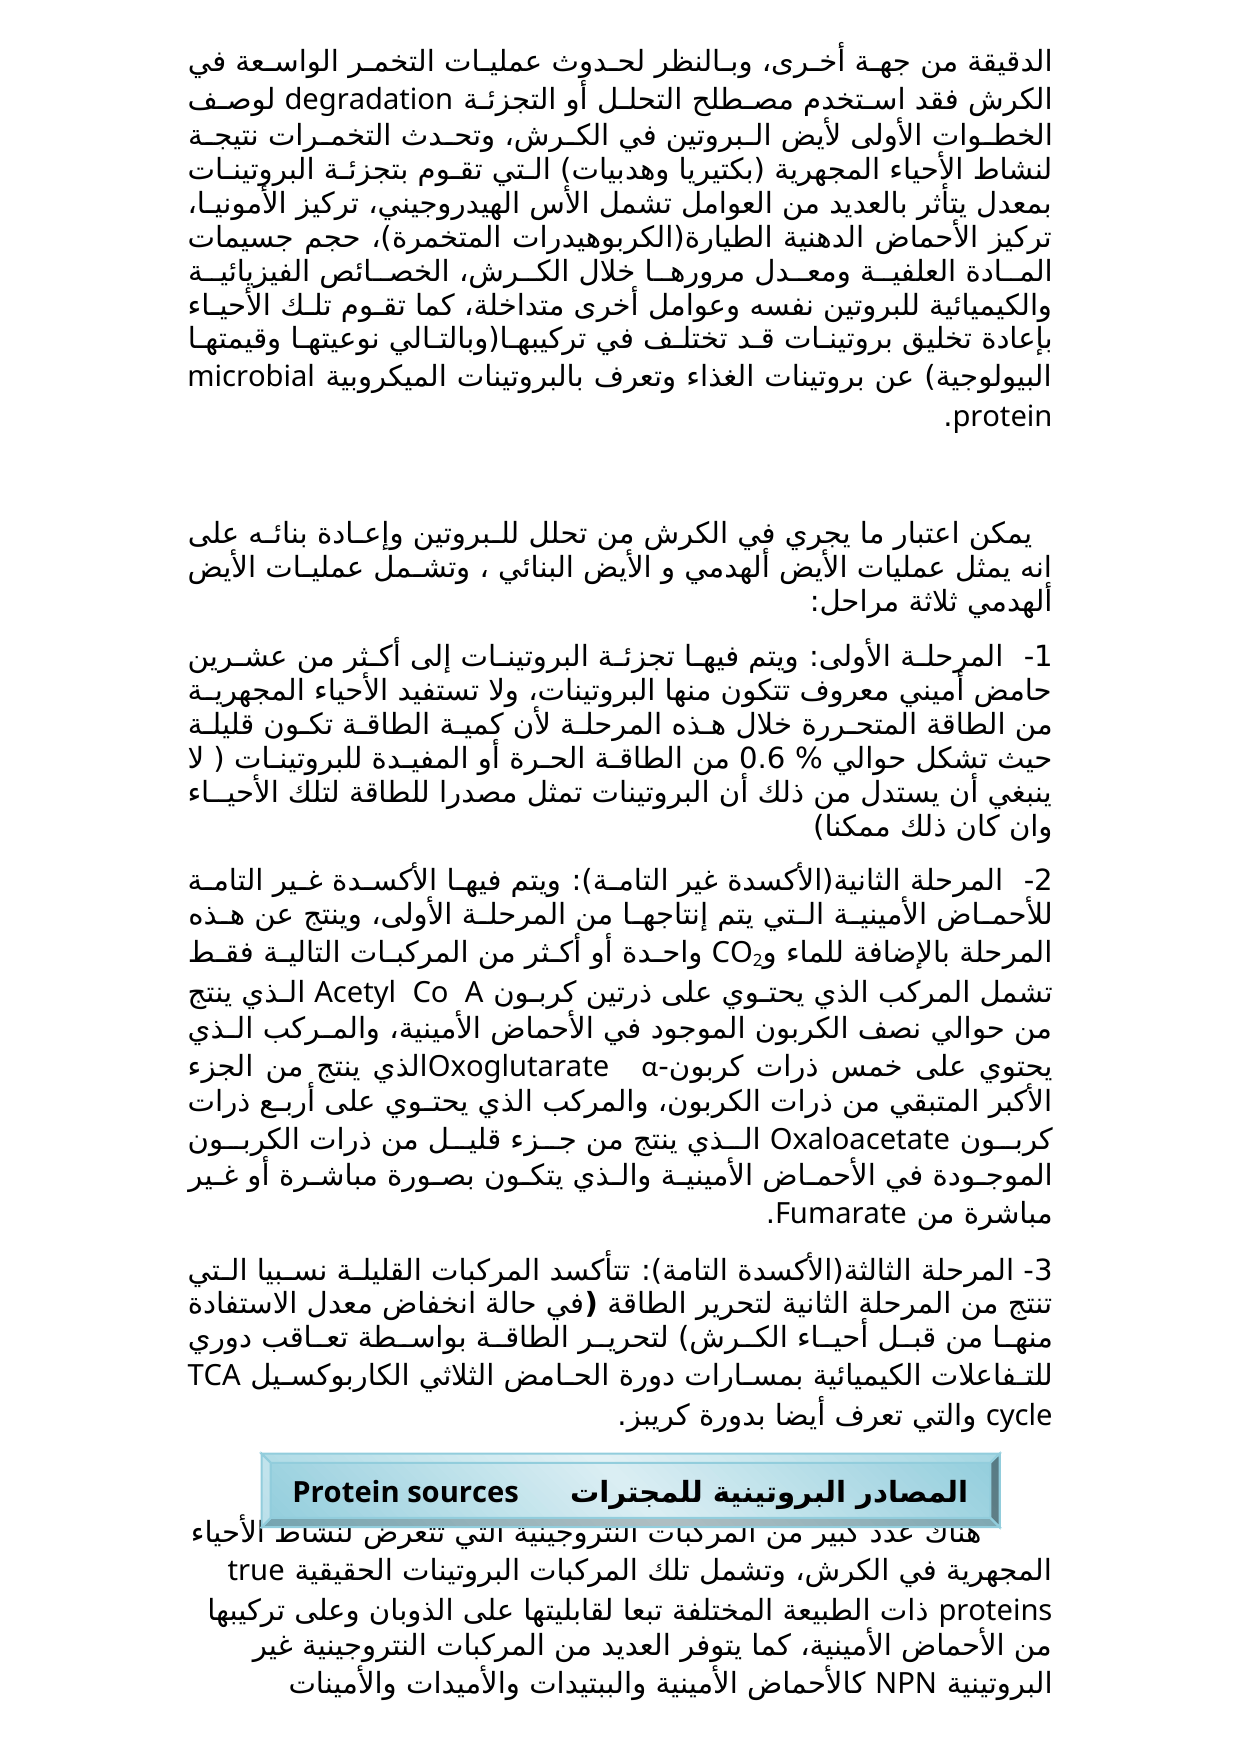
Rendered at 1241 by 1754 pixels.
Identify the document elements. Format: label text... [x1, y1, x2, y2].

text يمكن اعتبار ما يجري في الكرش من تحلل للبروتين وإعادة بنائه على انه يمثل عمليات الأيض ألهدمي و الأيض البنائي ، وتشمل عمليات الأيض ألهدمي ثلاثة مراحل: [187, 516, 1053, 618]
text 2- المرحلة الثانية(الأكسدة غير التامة): ويتم فيها الأكسدة غير التامة للأحماض الأمينية التي يتم إنتاجها من المرحلة الأولى، وينتج عن هذه المرحلة بالإضافة للماء وCO2 واحدة أو أكثر من المركبات التالية فقط تشمل المركب الذي يحتوي على ذرتين كربون Acetyl Co A الذي ينتج من حوالي نصف الكربون الموجود في الأحماض الأمينية، والمركب الذي يحتوي على خمس ذرات كربون-Oxoglutarate αالذي ينتج من الجزء الأكبر المتبقي من ذرات الكربون، والمركب الذي يحتوي على أربع ذرات كربون Oxaloacetate الذي ينتج من جزء قليل من ذرات الكربون الموجودة في الأحماض الأمينية والذي يتكون بصورة مباشرة أو غير مباشرة من Fumarate. [187, 864, 1053, 1232]
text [187, 44, 1053, 435]
text 1- المرحلة الأولى: ويتم فيها تجزئة البروتينات إلى أكثر من عشرين حامض أميني معروف تتكون منها البروتينات، ولا تستفيد الأحياء المجهرية من الطاقة المتحررة خلال هذه المرحلة لأن كمية الطاقة تكون قليلة حيث تشكل حوالي % 0.6 من الطاقة الحرة أو المفيدة للبروتينات ( لا ينبغي أن يستدل من ذلك أن البروتينات تمثل مصدرا للطاقة لتلك الأحياء وان كان ذلك ممكنا) [187, 639, 1053, 843]
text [187, 1515, 1053, 1702]
text 3- المرحلة الثالثة(الأكسدة التامة): تتأكسد المركبات القليلة نسبيا التي تنتج من المرحلة الثانية لتحرير الطاقة (في حالة انخفاض معدل الاستفادة منها من قبل أحياء الكرش) لتحرير الطاقة بواسطة تعاقب دوري للتـفاعلات الكيميائية بمسارات دورة الحامض الثلاثي الكاربوكسيل TCA cycle والتي تعرف أيضا بدورة كريبز. [187, 1253, 1053, 1434]
